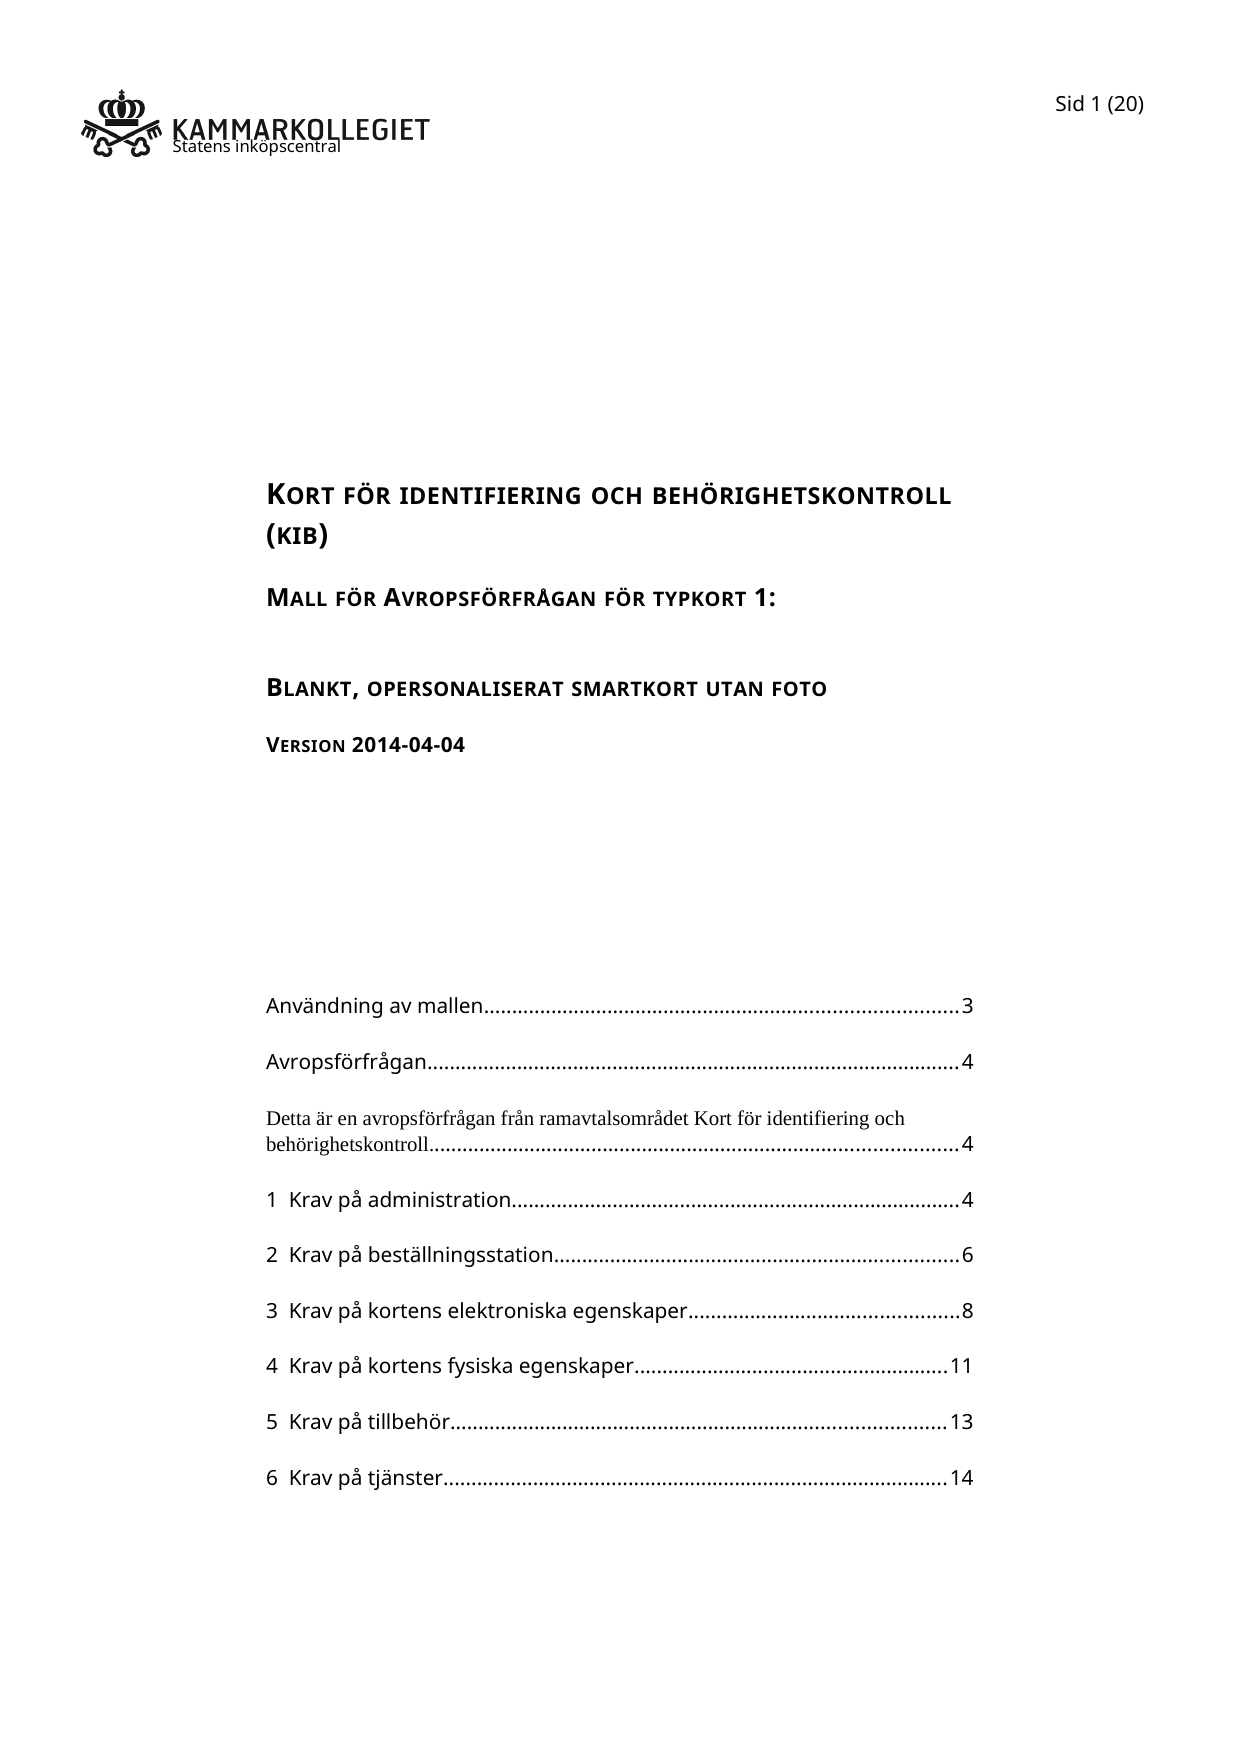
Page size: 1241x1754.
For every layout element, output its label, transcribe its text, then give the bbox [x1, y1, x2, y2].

text Detta är en avropsförfrågan från ramavtalsområdet Kort för identifiering och behörighetskontroll. 4 [266, 1102, 974, 1158]
text 4 Krav på kortens fysiska egenskaper 11 [266, 1352, 974, 1380]
text Blankt, opersonaliserat smartkort utan foto [266, 669, 974, 703]
text Mall för Avropsförfrågan för typkort 1: [266, 580, 974, 642]
text Avropsförfrågan 4 [266, 1047, 974, 1075]
text 5 Krav på tillbehör 13 [266, 1407, 974, 1436]
text Kort för identifiering och behörighetskontroll (kib) [266, 473, 974, 553]
picture [81, 88, 430, 157]
text Version 2014-04-04 [266, 730, 974, 759]
text 2 Krav på beställningsstation 6 [266, 1241, 974, 1269]
text Användning av mallen 3 [266, 991, 974, 1020]
text 3 Krav på kortens elektroniska egenskaper 8 [266, 1296, 974, 1324]
text 6 Krav på tjänster 14 [266, 1463, 974, 1491]
text 1 Krav på administration 4 [266, 1185, 974, 1213]
